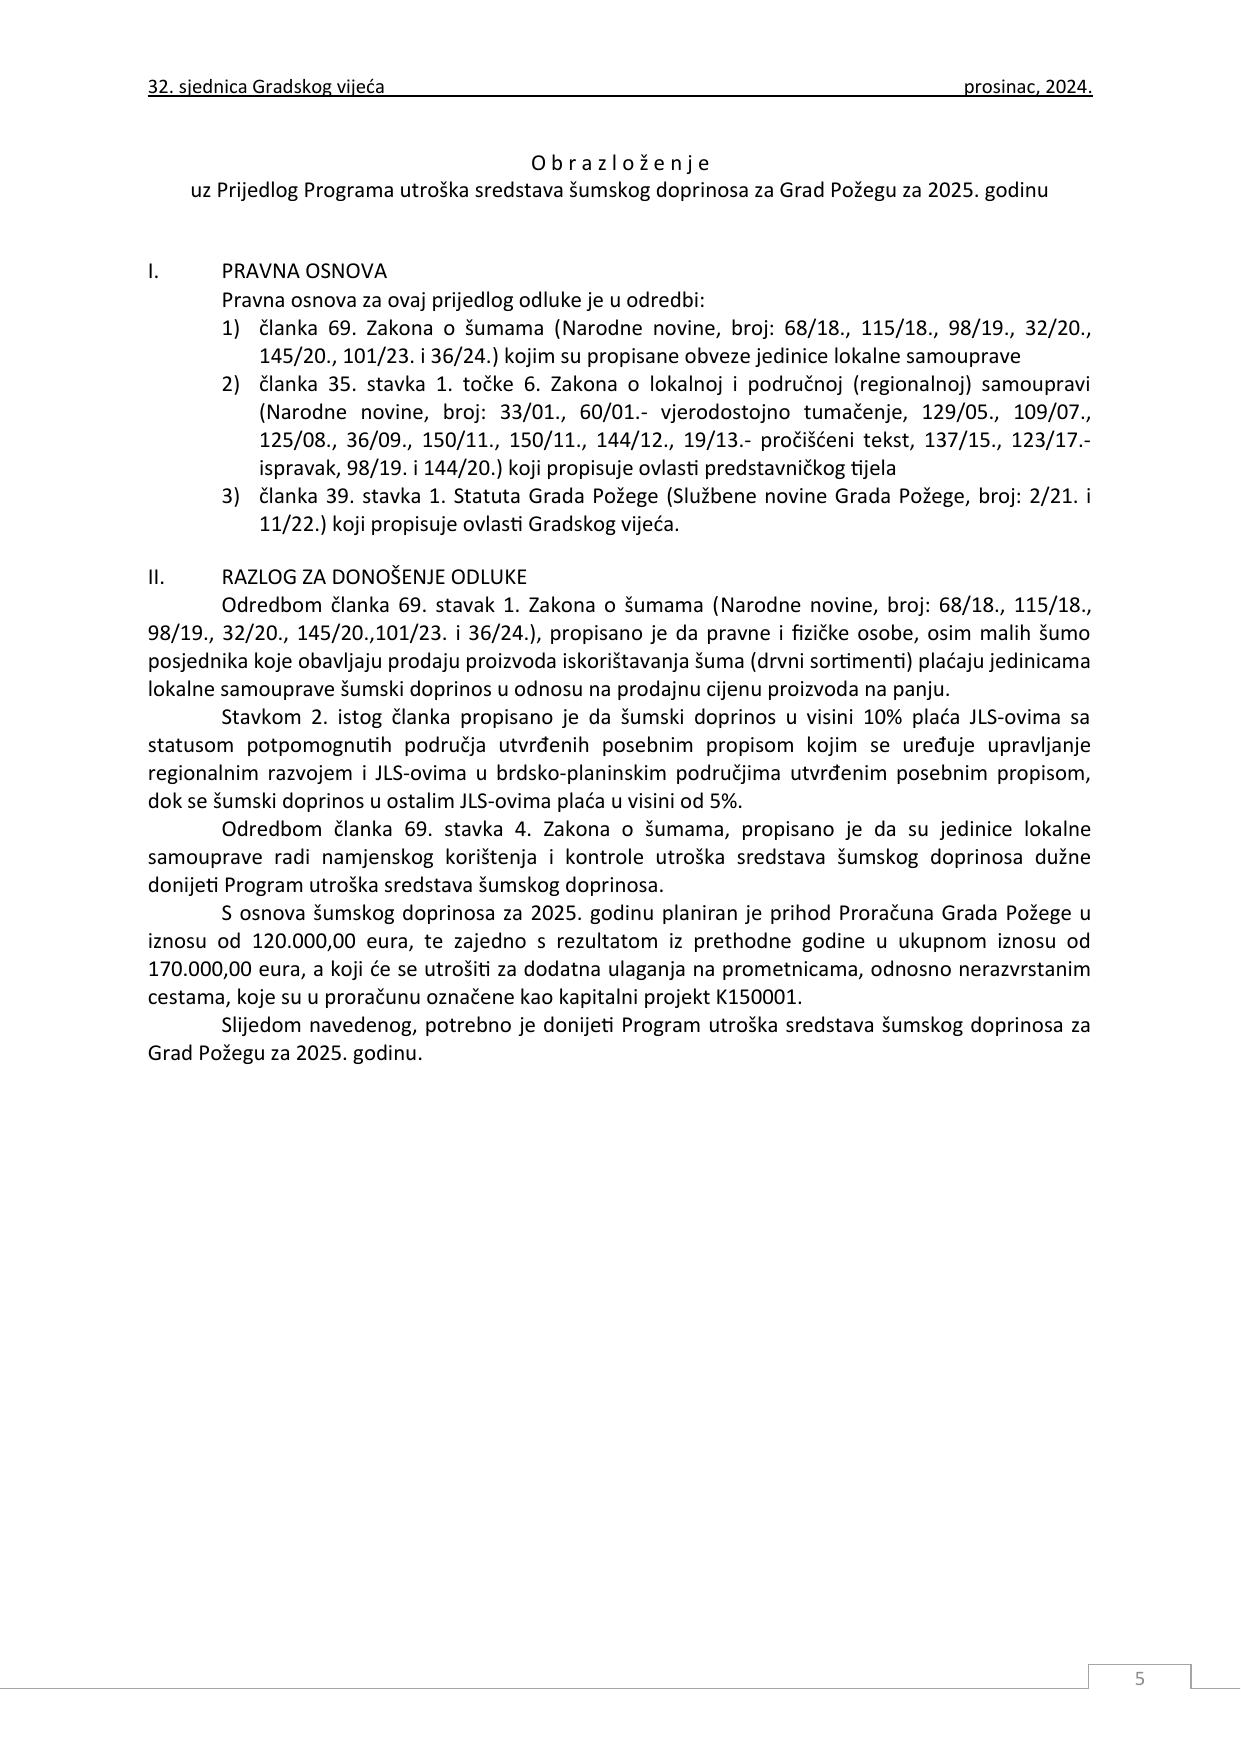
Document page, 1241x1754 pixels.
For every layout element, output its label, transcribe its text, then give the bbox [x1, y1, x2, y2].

list članka 39. stavka 1. Statuta Grada Požege (Službene novine Grada Požege, broj: 2/21. i 11/22.) koji propisuje ovlasti Gradskog vijeća. [221, 481, 1093, 537]
text Stavkom 2. istog članka propisano je da šumski doprinos u visini 10% plaća JLS-ovima sa statusom potpomognutih područja utvrđenih posebnim propisom kojim se uređuje upravljanje regionalnim razvojem i JLS-ovima u brdsko-planinskim područjima utvrđenim posebnim propisom, dok se šumski doprinos u ostalim JLS-ovima plaća u visini od 5%. [148, 702, 1093, 814]
text I. PRAVNA OSNOVA [148, 257, 1093, 285]
list članka 35. stavka 1. točke 6. Zakona o lokalnoj i područnoj (regionalnoj) samoupravi (Narodne novine, broj: 33/01., 60/01.- vjerodostojno tumačenje, 129/05., 109/07., 125/08., 36/09., 150/11., 150/11., 144/12., 19/13.- pročišćeni tekst, 137/15., 123/17.- ispravak, 98/19. i 144/20.) koji propisuje ovlasti predstavničkog tijela [221, 369, 1093, 481]
text II. RAZLOG ZA DONOŠENJE ODLUKE [148, 562, 1093, 590]
text Slijedom navedenog, potrebno je donijeti Program utroška sredstava šumskog doprinosa za Grad Požegu za 2025. godinu. [148, 1010, 1093, 1066]
text Odredbom članka 69. stavak 1. Zakona o šumama (Narodne novine, broj: 68/18., 115/18., 98/19., 32/20., 145/20.,101/23. i 36/24.), propisano je da pravne i fizičke osobe, osim malih šumo posjednika koje obavljaju prodaju proizvoda iskorištavanja šuma (drvni sortimenti) plaćaju jedinicama lokalne samouprave šumski doprinos u odnosu na prodajnu cijenu proizvoda na panju. [148, 590, 1093, 702]
text Odredbom članka 69. stavka 4. Zakona o šumama, propisano je da su jedinice lokalne samouprave radi namjenskog korištenja i kontrole utroška sredstava šumskog doprinosa dužne donijeti Program utroška sredstava šumskog doprinosa. [148, 814, 1093, 898]
list članka 69. Zakona o šumama (Narodne novine, broj: 68/18., 115/18., 98/19., 32/20., 145/20., 101/23. i 36/24.) kojim su propisane obveze jedinice lokalne samouprave [221, 313, 1093, 369]
text O b r a z l o ž e n j e [148, 148, 1093, 176]
text uz Prijedlog Programa utroška sredstava šumskog doprinosa za Grad Požegu za 2025. godinu [148, 176, 1093, 204]
text S osnova šumskog doprinosa za 2025. godinu planiran je prihod Proračuna Grada Požege u iznosu od 120.000,00 eura, te zajedno s rezultatom iz prethodne godine u ukupnom iznosu od 170.000,00 eura, a koji će se utrošiti za dodatna ulaganja na prometnicama, odnosno nerazvrstanim cestama, koje su u proračunu označene kao kapitalni projekt K150001. [148, 898, 1093, 1010]
text Pravna osnova za ovaj prijedlog odluke je u odredbi: [148, 285, 1093, 313]
